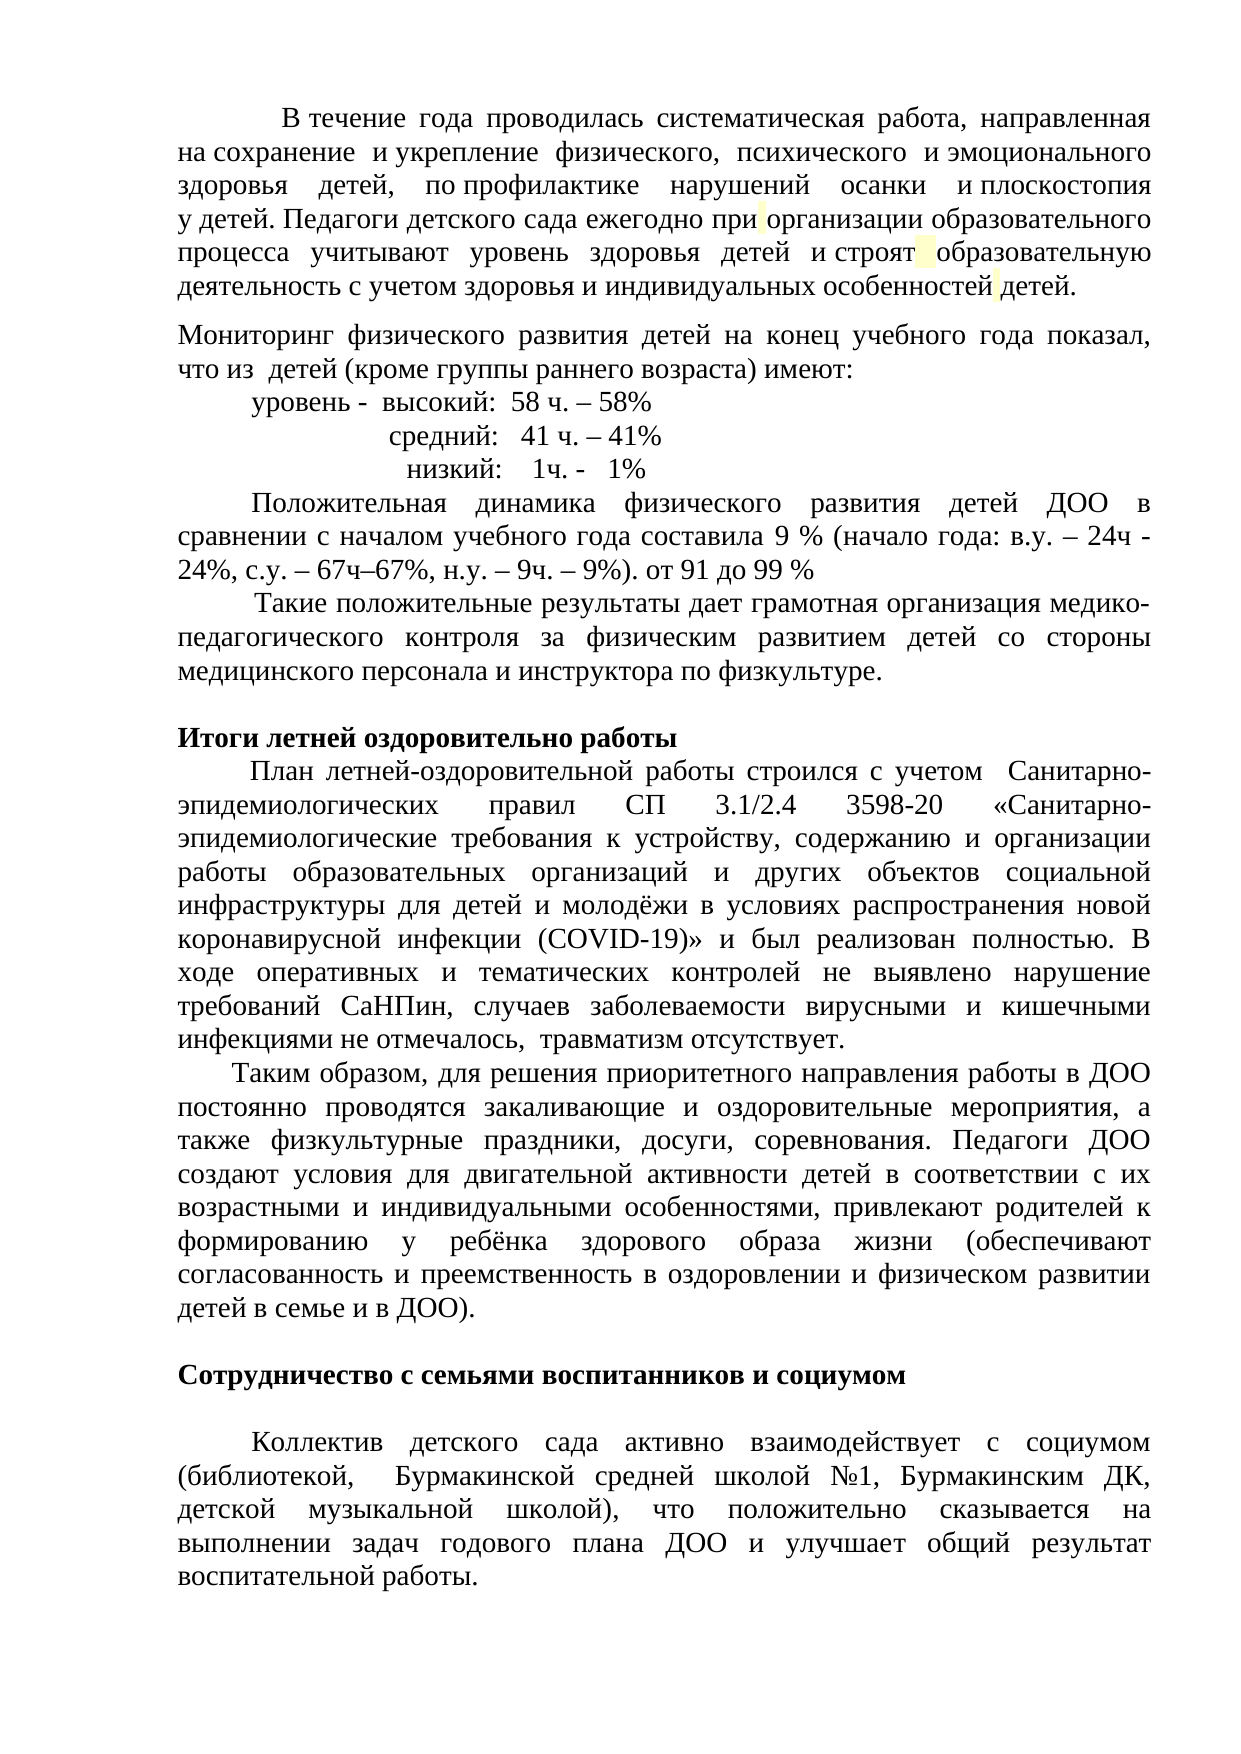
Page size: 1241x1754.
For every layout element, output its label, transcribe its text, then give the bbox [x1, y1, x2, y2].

text Коллектив детского сада активно взаимодействует с социумом (библиотекой, Бурмакинской средней школой №1, Бурмакинским ДК, детской музыкальной школой), что положительно сказывается на выполнении задач годового плана ДОО и улучшает общий результат воспитательной работы. [177, 1424, 1152, 1592]
text Положительная динамика физического развития детей ДОО в сравнении с началом учебного года составила 9 % (начало года: в.у. – 24ч - 24%, с.у. – 67ч–67%, н.у. – 9ч. – 9%). от 91 до 99 % [177, 485, 1152, 586]
text средний: 41 ч. – 41% [177, 418, 1152, 451]
text План летней-оздоровительной работы строился с учетом Санитарно-эпидемиологических правил СП 3.1/2.4 3598-20 «Санитарно-эпидемиологические требования к устройству, содержанию и организации работы образовательных организаций и других объектов социальной инфраструктуры для детей и молодёжи в условиях распространения новой коронавирусной инфекции (COVID-19)» и был реализован полностью. В ходе оперативных и тематических контролей не выявлено нарушение требований СаНПин, случаев заболеваемости вирусными и кишечными инфекциями не отмечалось, травматизм отсутствует. [177, 753, 1152, 1055]
text уровень - высокий: 58 ч. – 58% [177, 384, 1152, 418]
text Мониторинг физического развития детей на конец учебного года показал, что из детей (кроме группы раннего возраста) имеют: [177, 317, 1152, 384]
text Итоги летней оздоровительно работы [177, 720, 1152, 753]
text В течение года проводилась систематическая работа, направленная на сохранение и укрепление физического, психического и эмоционального здоровья детей, по профилактике нарушений осанки и плоскостопия у детей. Педагоги детского сада ежегодно при организации образовательного процесса учитывают уровень здоровья детей и строят образовательную деятельность с учетом здоровья и индивидуальных особенностей детей. [177, 100, 1152, 302]
text Сотрудничество с семьями воспитанников и социумом [177, 1357, 1152, 1391]
text Такие положительные результаты дает грамотная организация медико-педагогического контроля за физическим развитием детей со стороны медицинского персонала и инструктора по физкультуре. [177, 586, 1152, 686]
text Таким образом, для решения приоритетного направления работы в ДОО постоянно проводятся закаливающие и оздоровительные мероприятия, а также физкультурные праздники, досуги, соревнования. Педагоги ДОО создают условия для двигательной активности детей в соответствии с их возрастными и индивидуальными особенностями, привлекают родителей к формированию у ребёнка здорового образа жизни (обеспечивают согласованность и преемственность в оздоровлении и физическом развитии детей в семье и в ДОО). [177, 1055, 1152, 1323]
text низкий: 1ч. - 1% [290, 451, 1152, 485]
